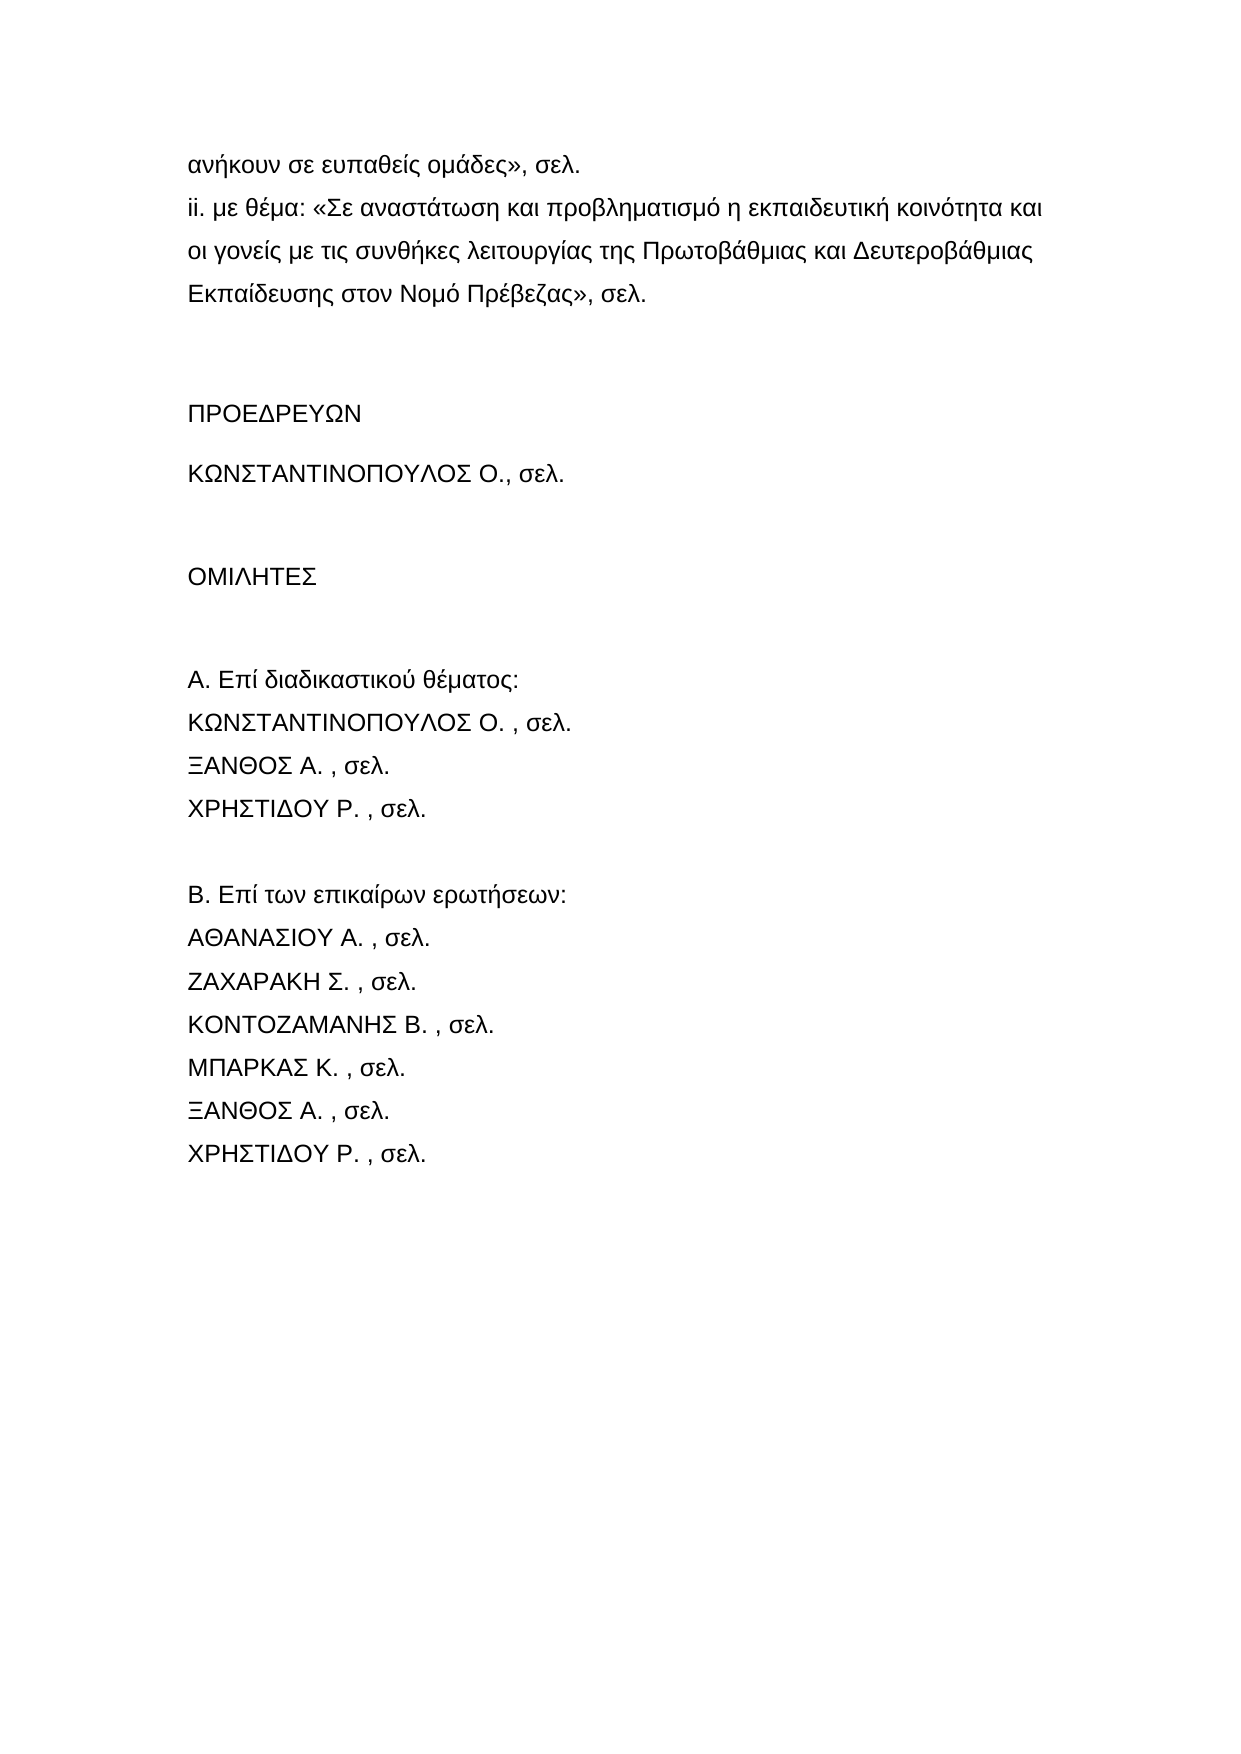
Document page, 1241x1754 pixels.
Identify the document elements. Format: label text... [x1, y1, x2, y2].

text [187, 150, 1053, 308]
text ΚΩΝΣΤΑΝΤΙΝΟΠΟΥΛΟΣ Ο., σελ. [187, 459, 1053, 531]
text Α. Επί διαδικαστικού θέματος: ΚΩΝΣΤΑΝΤΙΝΟΠΟΥΛΟΣ Ο. , σελ. ΞΑΝΘΟΣ Α. , σελ. ΧΡΗΣΤΙΔΟΥ Ρ. , σελ. Β. Επί των επικαίρων ερωτήσεων: ΑΘΑΝΑΣΙΟΥ Α. , σελ. ΖΑΧΑΡΑΚΗ Σ. , σελ. ΚΟΝΤΟΖΑΜΑΝΗΣ Β. , σελ. ΜΠΑΡΚΑΣ Κ. , σελ. ΞΑΝΘΟΣ Α. , σελ. ΧΡΗΣΤΙΔΟΥ Ρ. , σελ. [187, 621, 1053, 1211]
text ΟΜΙΛΗΤΕΣ [187, 562, 1053, 590]
text ΠΡΟΕΔΡΕΥΩΝ [187, 399, 1053, 428]
